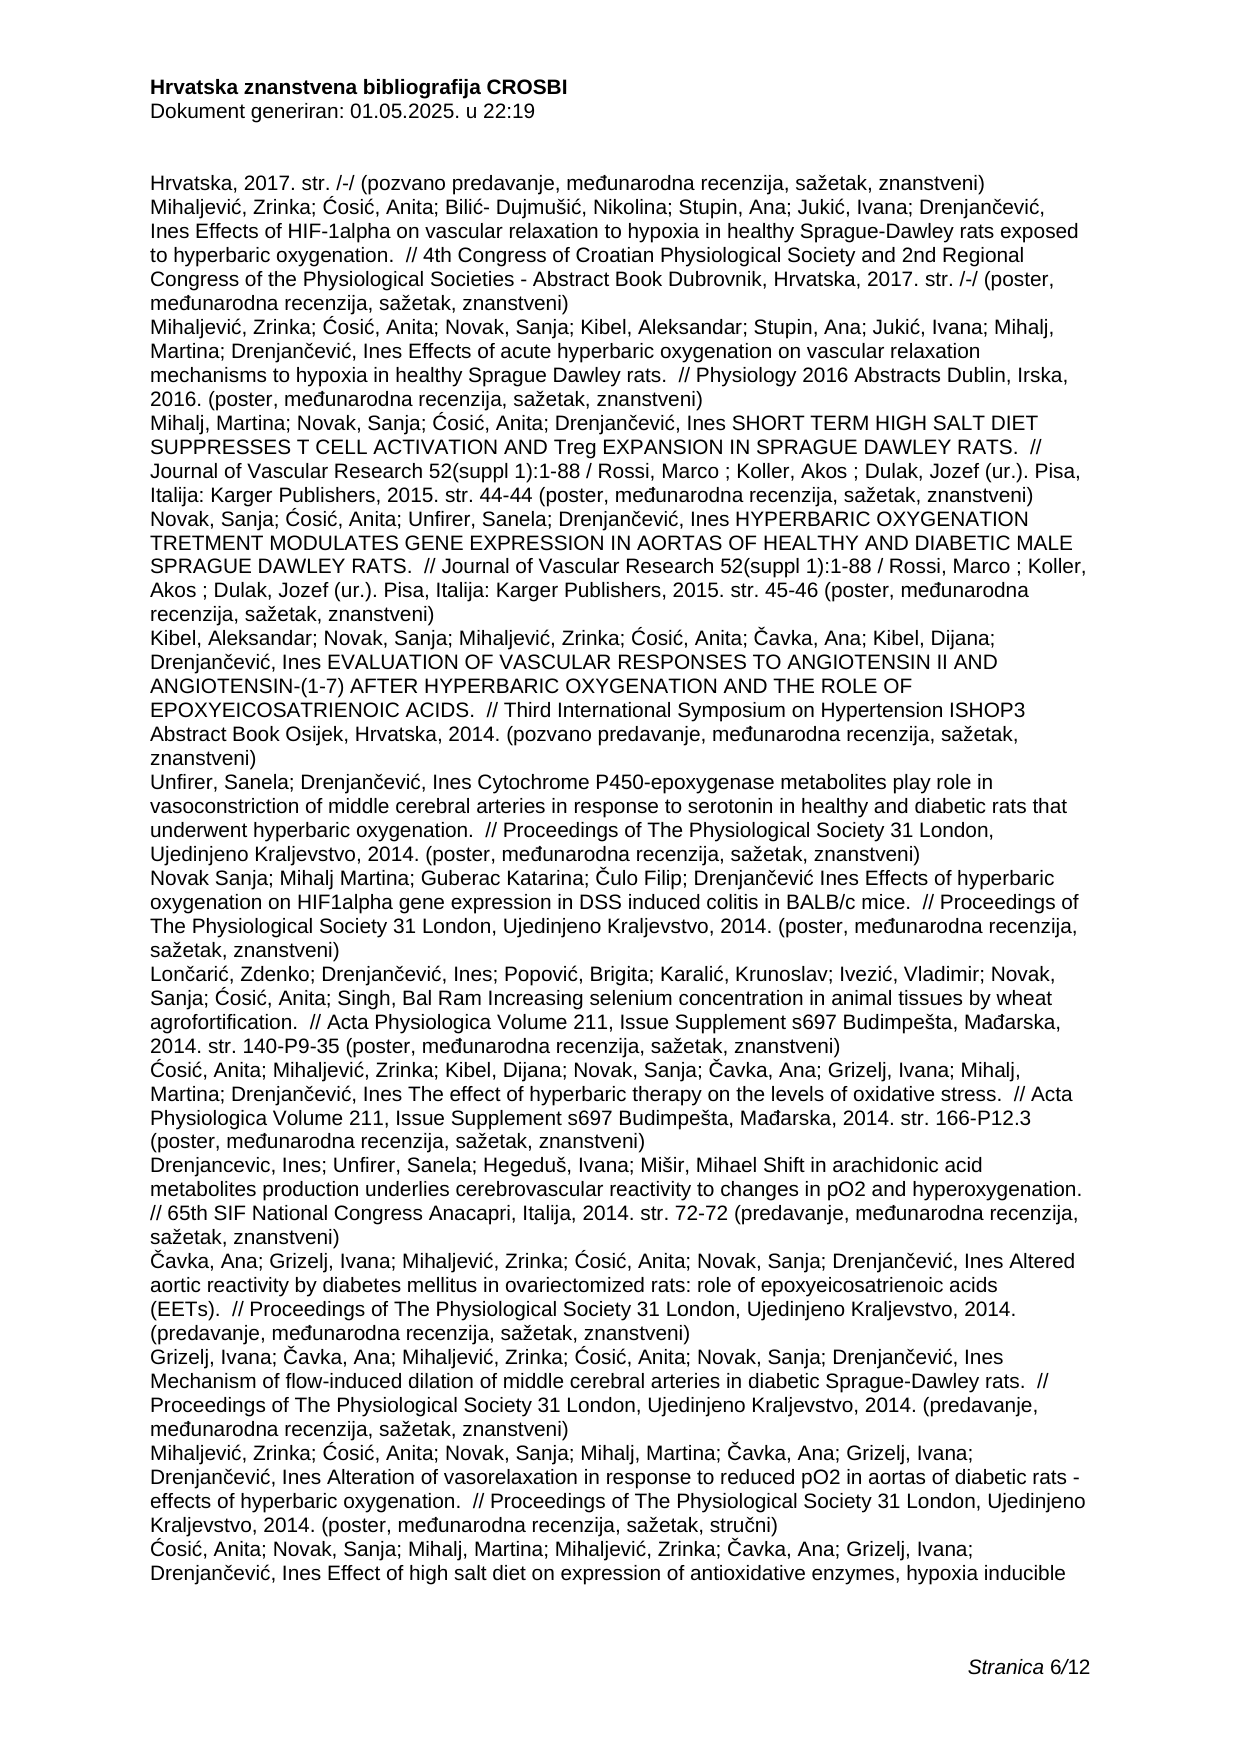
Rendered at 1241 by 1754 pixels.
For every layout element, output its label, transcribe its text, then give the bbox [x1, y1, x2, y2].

text Mihaljević, Zrinka; Ćosić, Anita; Bilić- Dujmušić, Nikolina; Stupin, Ana; Jukić, Ivana; Drenjančević, Ines [150, 195, 1090, 315]
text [150, 1537, 1090, 1584]
text Ćosić, Anita; Mihaljević, Zrinka; Kibel, Dijana; Novak, Sanja; Čavka, Ana; Grizelj, Ivana; Mihalj, Martina; Drenjančević, Ines [150, 1057, 1090, 1153]
text Drenjancevic, Ines; Unfirer, Sanela; Hegeduš, Ivana; Mišir, Mihael [150, 1153, 1090, 1249]
text Unfirer, Sanela; Drenjančević, Ines [150, 770, 1090, 866]
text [150, 171, 1090, 195]
text Novak Sanja; Mihalj Martina; Guberac Katarina; Čulo Filip; Drenjančević Ines [150, 866, 1090, 962]
text Lončarić, Zdenko; Drenjančević, Ines; Popović, Brigita; Karalić, Krunoslav; Ivezić, Vladimir; Novak, Sanja; Ćosić, Anita; Singh, Bal Ram [150, 962, 1090, 1057]
text Mihalj, Martina; Novak, Sanja; Ćosić, Anita; Drenjančević, Ines [150, 411, 1090, 506]
text Čavka, Ana; Grizelj, Ivana; Mihaljević, Zrinka; Ćosić, Anita; Novak, Sanja; Drenjančević, Ines [150, 1249, 1090, 1345]
text Kibel, Aleksandar; Novak, Sanja; Mihaljević, Zrinka; Ćosić, Anita; Čavka, Ana; Kibel, Dijana; Drenjančević, Ines [150, 626, 1090, 770]
text Grizelj, Ivana; Čavka, Ana; Mihaljević, Zrinka; Ćosić, Anita; Novak, Sanja; Drenjančević, Ines [150, 1345, 1090, 1441]
text Novak, Sanja; Ćosić, Anita; Unfirer, Sanela; Drenjančević, Ines [150, 506, 1090, 626]
text Mihaljević, Zrinka; Ćosić, Anita; Novak, Sanja; Mihalj, Martina; Čavka, Ana; Grizelj, Ivana; Drenjančević, Ines [150, 1441, 1090, 1537]
text Mihaljević, Zrinka; Ćosić, Anita; Novak, Sanja; Kibel, Aleksandar; Stupin, Ana; Jukić, Ivana; Mihalj, Martina; Drenjančević, Ines [150, 315, 1090, 411]
